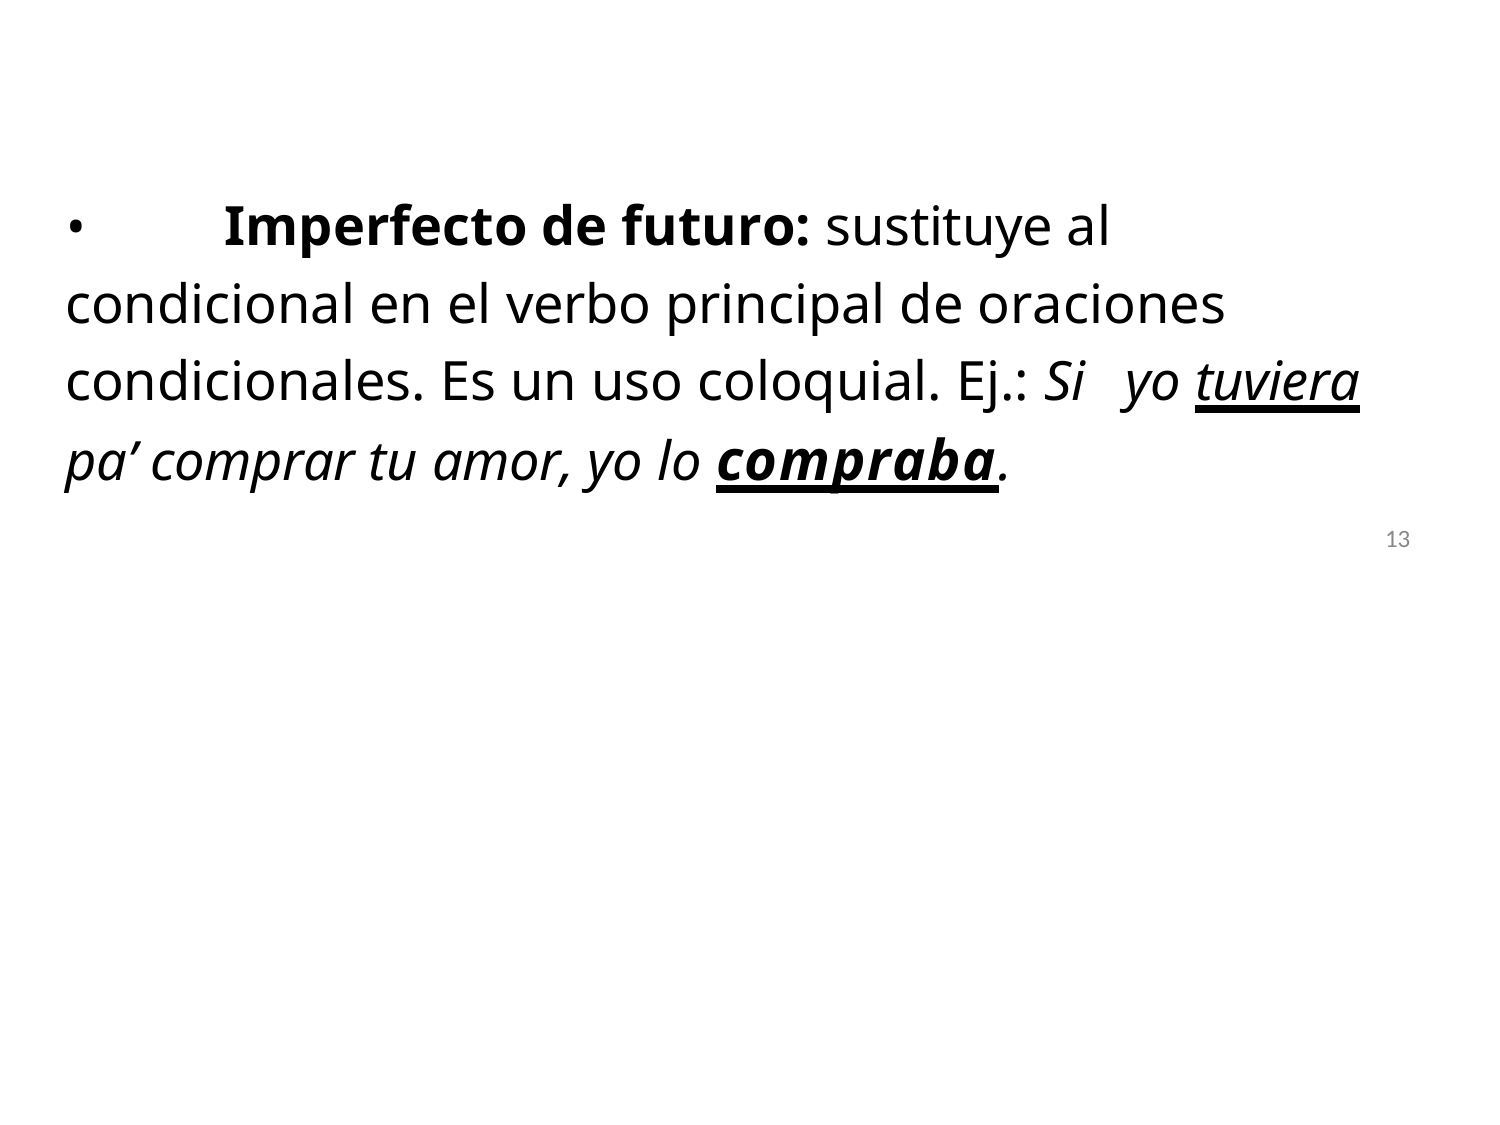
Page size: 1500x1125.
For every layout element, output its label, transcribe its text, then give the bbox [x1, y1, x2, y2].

list Imperfecto de futuro: sustituye al condicional en el verbo principal de oraciones condicionales. Es un uso coloquial. Ej.: Si yo tuviera pa’ comprar tu amor, yo lo compraba. [65, 188, 1378, 497]
text 13 [0, 523, 1410, 554]
